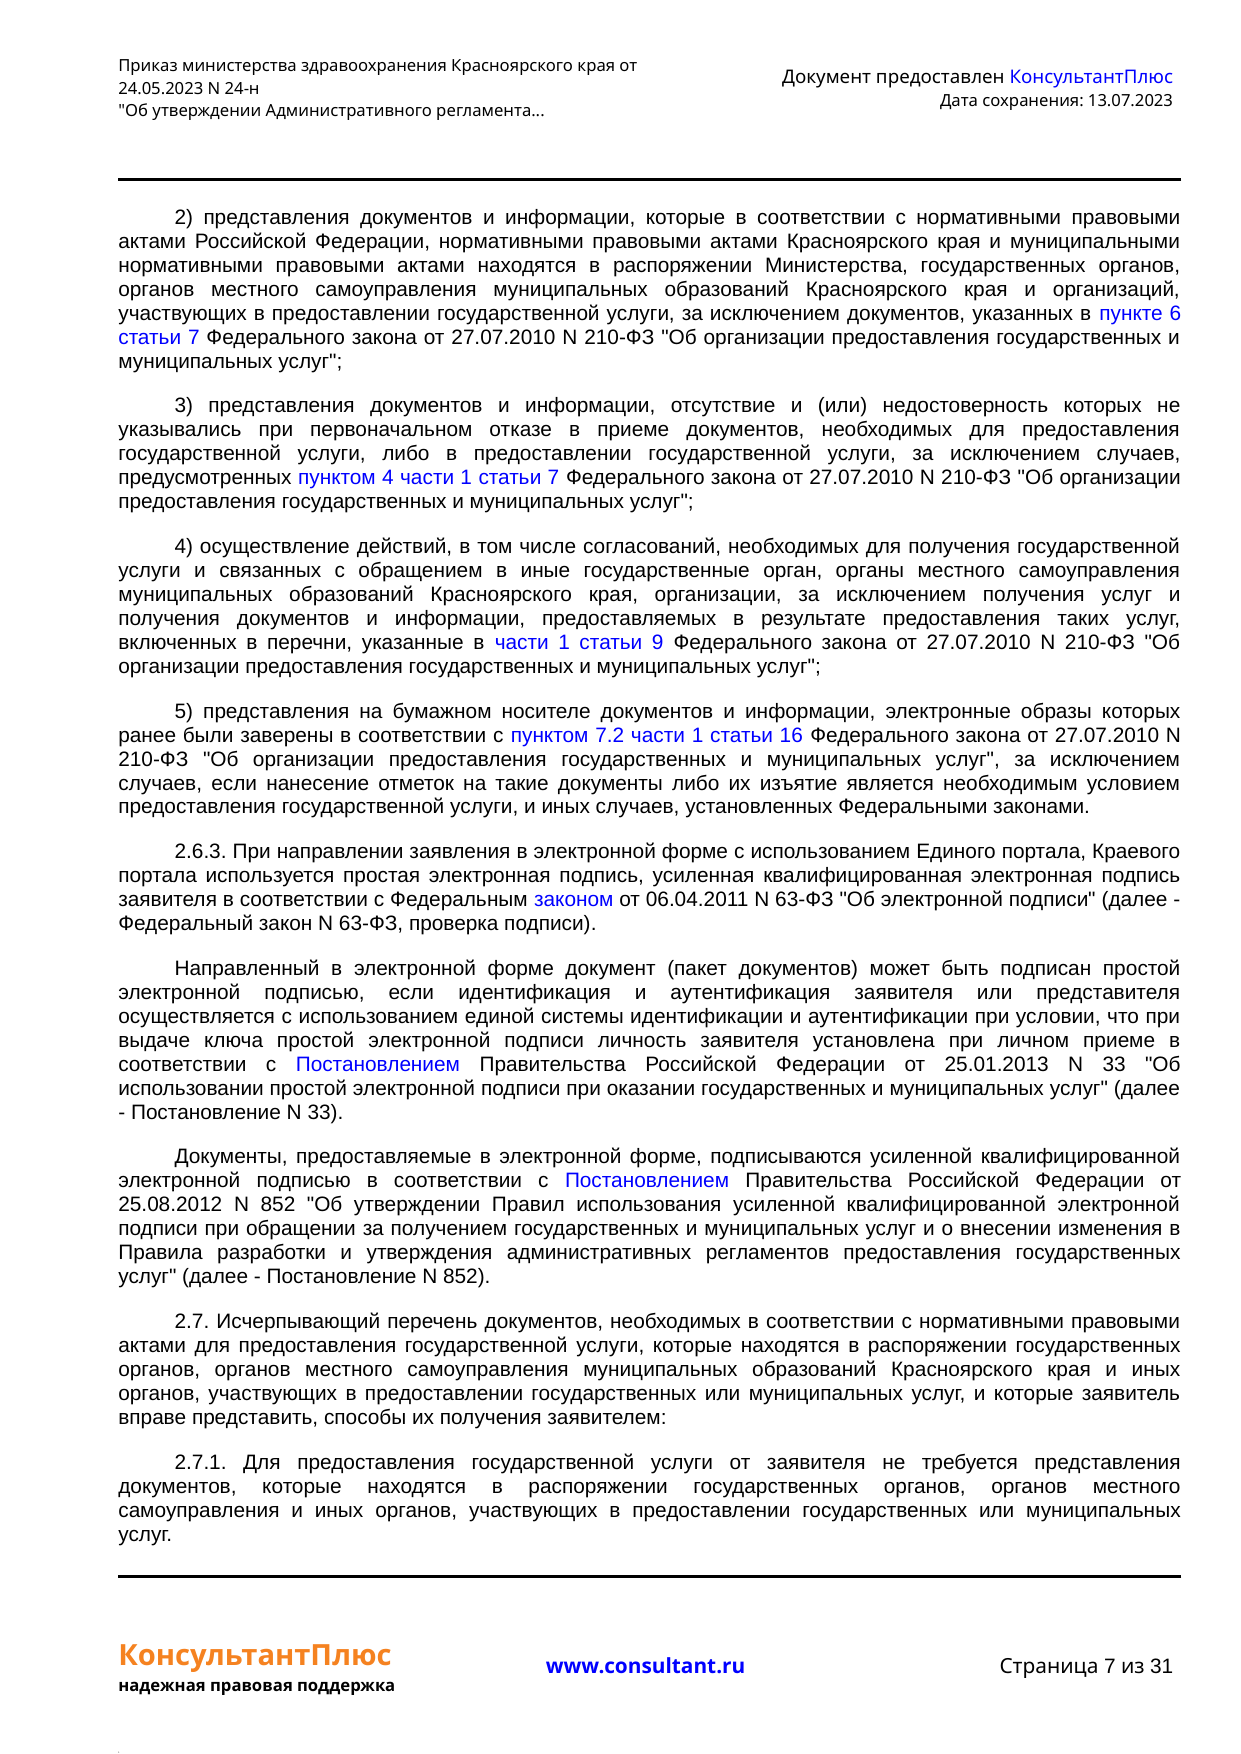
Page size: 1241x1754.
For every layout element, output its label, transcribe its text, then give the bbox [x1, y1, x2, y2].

text 5) представления на бумажном носителе документов и информации, электронные образы которых ранее были заверены в соответствии с пунктом 7.2 части 1 статьи 16 Федерального закона от 27.07.2010 N 210-ФЗ "Об организации предоставления государственных и муниципальных услуг", за исключением случаев, если нанесение отметок на такие документы либо их изъятие является необходимым условием предоставления государственной услуги, и иных случаев, установленных Федеральными законами. [118, 698, 1181, 818]
text 2.7. Исчерпывающий перечень документов, необходимых в соответствии с нормативными правовыми актами для предоставления государственной услуги, которые находятся в распоряжении государственных органов, органов местного самоуправления муниципальных образований Красноярского края и иных органов, участвующих в предоставлении государственных или муниципальных услуг, и которые заявитель вправе представить, способы их получения заявителем: [118, 1309, 1181, 1429]
text Направленный в электронной форме документ (пакет документов) может быть подписан простой электронной подписью, если идентификация и аутентификация заявителя или представителя осуществляется с использованием единой системы идентификации и аутентификации при условии, что при выдаче ключа простой электронной подписи личность заявителя установлена при личном приеме в соответствии с Постановлением Правительства Российской Федерации от 25.01.2013 N 33 "Об использовании простой электронной подписи при оказании государственных и муниципальных услуг" (далее - Постановление N 33). [118, 956, 1181, 1123]
text 2) представления документов и информации, которые в соответствии с нормативными правовыми актами Российской Федерации, нормативными правовыми актами Красноярского края и муниципальными нормативными правовыми актами находятся в распоряжении Министерства, государственных органов, органов местного самоуправления муниципальных образований Красноярского края и организаций, участвующих в предоставлении государственной услуги, за исключением документов, указанных в пункте 6 статьи 7 Федерального закона от 27.07.2010 N 210-ФЗ "Об организации предоставления государственных и муниципальных услуг"; [118, 205, 1181, 372]
text 2.7.1. Для предоставления государственной услуги от заявителя не требуется представления документов, которые находятся в распоряжении государственных органов, органов местного самоуправления и иных органов, участвующих в предоставлении государственных или муниципальных услуг. [118, 1449, 1181, 1545]
text 2.6.3. При направлении заявления в электронной форме с использованием Единого портала, Краевого портала используется простая электронная подпись, усиленная квалифицированная электронная подпись заявителя в соответствии с Федеральным законом от 06.04.2011 N 63-ФЗ "Об электронной подписи" (далее - Федеральный закон N 63-ФЗ, проверка подписи). [118, 839, 1181, 935]
text Документы, предоставляемые в электронной форме, подписываются усиленной квалифицированной электронной подписью в соответствии с Постановлением Правительства Российской Федерации от 25.08.2012 N 852 "Об утверждении Правил использования усиленной квалифицированной электронной подписи при обращении за получением государственных и муниципальных услуг и о внесении изменения в Правила разработки и утверждения административных регламентов предоставления государственных услуг" (далее - Постановление N 852). [118, 1144, 1181, 1288]
text 4) осуществление действий, в том числе согласований, необходимых для получения государственной услуги и связанных с обращением в иные государственные орган, органы местного самоуправления муниципальных образований Красноярского края, организации, за исключением получения услуг и получения документов и информации, предоставляемых в результате предоставления таких услуг, включенных в перечни, указанные в части 1 статьи 9 Федерального закона от 27.07.2010 N 210-ФЗ "Об организации предоставления государственных и муниципальных услуг"; [118, 534, 1181, 678]
text 3) представления документов и информации, отсутствие и (или) недостоверность которых не указывались при первоначальном отказе в приеме документов, необходимых для предоставления государственной услуги, либо в предоставлении государственной услуги, за исключением случаев, предусмотренных пунктом 4 части 1 статьи 7 Федерального закона от 27.07.2010 N 210-ФЗ "Об организации предоставления государственных и муниципальных услуг"; [118, 393, 1181, 513]
